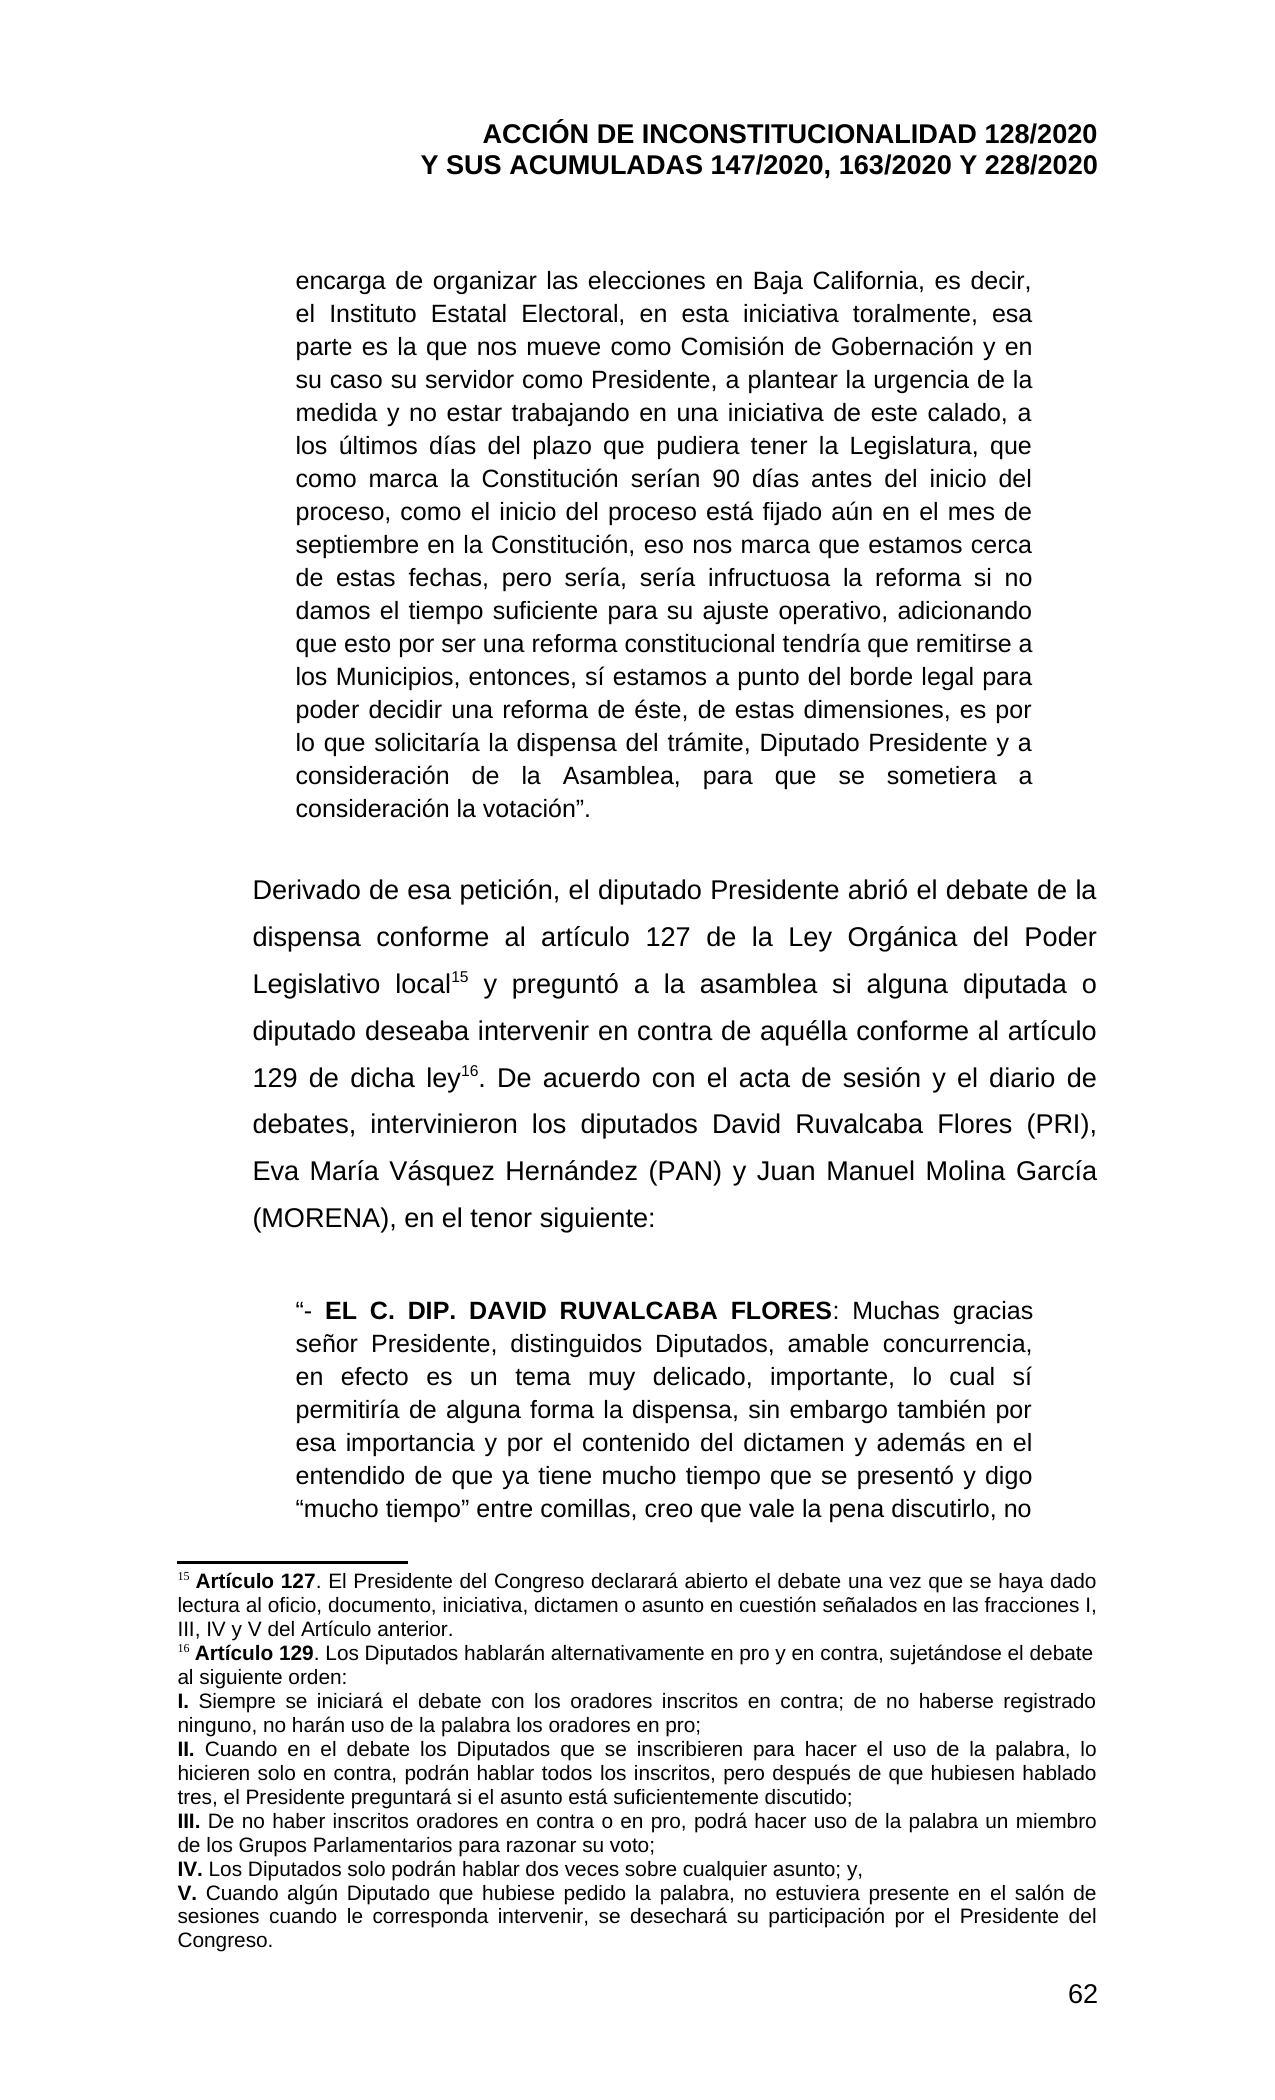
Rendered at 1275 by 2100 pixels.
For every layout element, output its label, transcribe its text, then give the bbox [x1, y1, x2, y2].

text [295, 1296, 1033, 1523]
text Derivado de esa petición, el diputado Presidente abrió el debate de la dispensa conforme al artículo 127 de la Ley Orgánica del Poder Legislativo local y preguntó a la asamblea si alguna diputada o diputado deseaba intervenir en contra de aquélla conforme al artículo 129 de dicha ley. De acuerdo con el acta de sesión y el diario de debates, intervinieron los diputados David Ruvalcaba Flores (PRI), Eva María Vásquez Hernández (PAN) y Juan Manuel Molina García (MORENA), en el tenor siguiente: [252, 874, 1098, 1233]
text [295, 266, 1033, 823]
